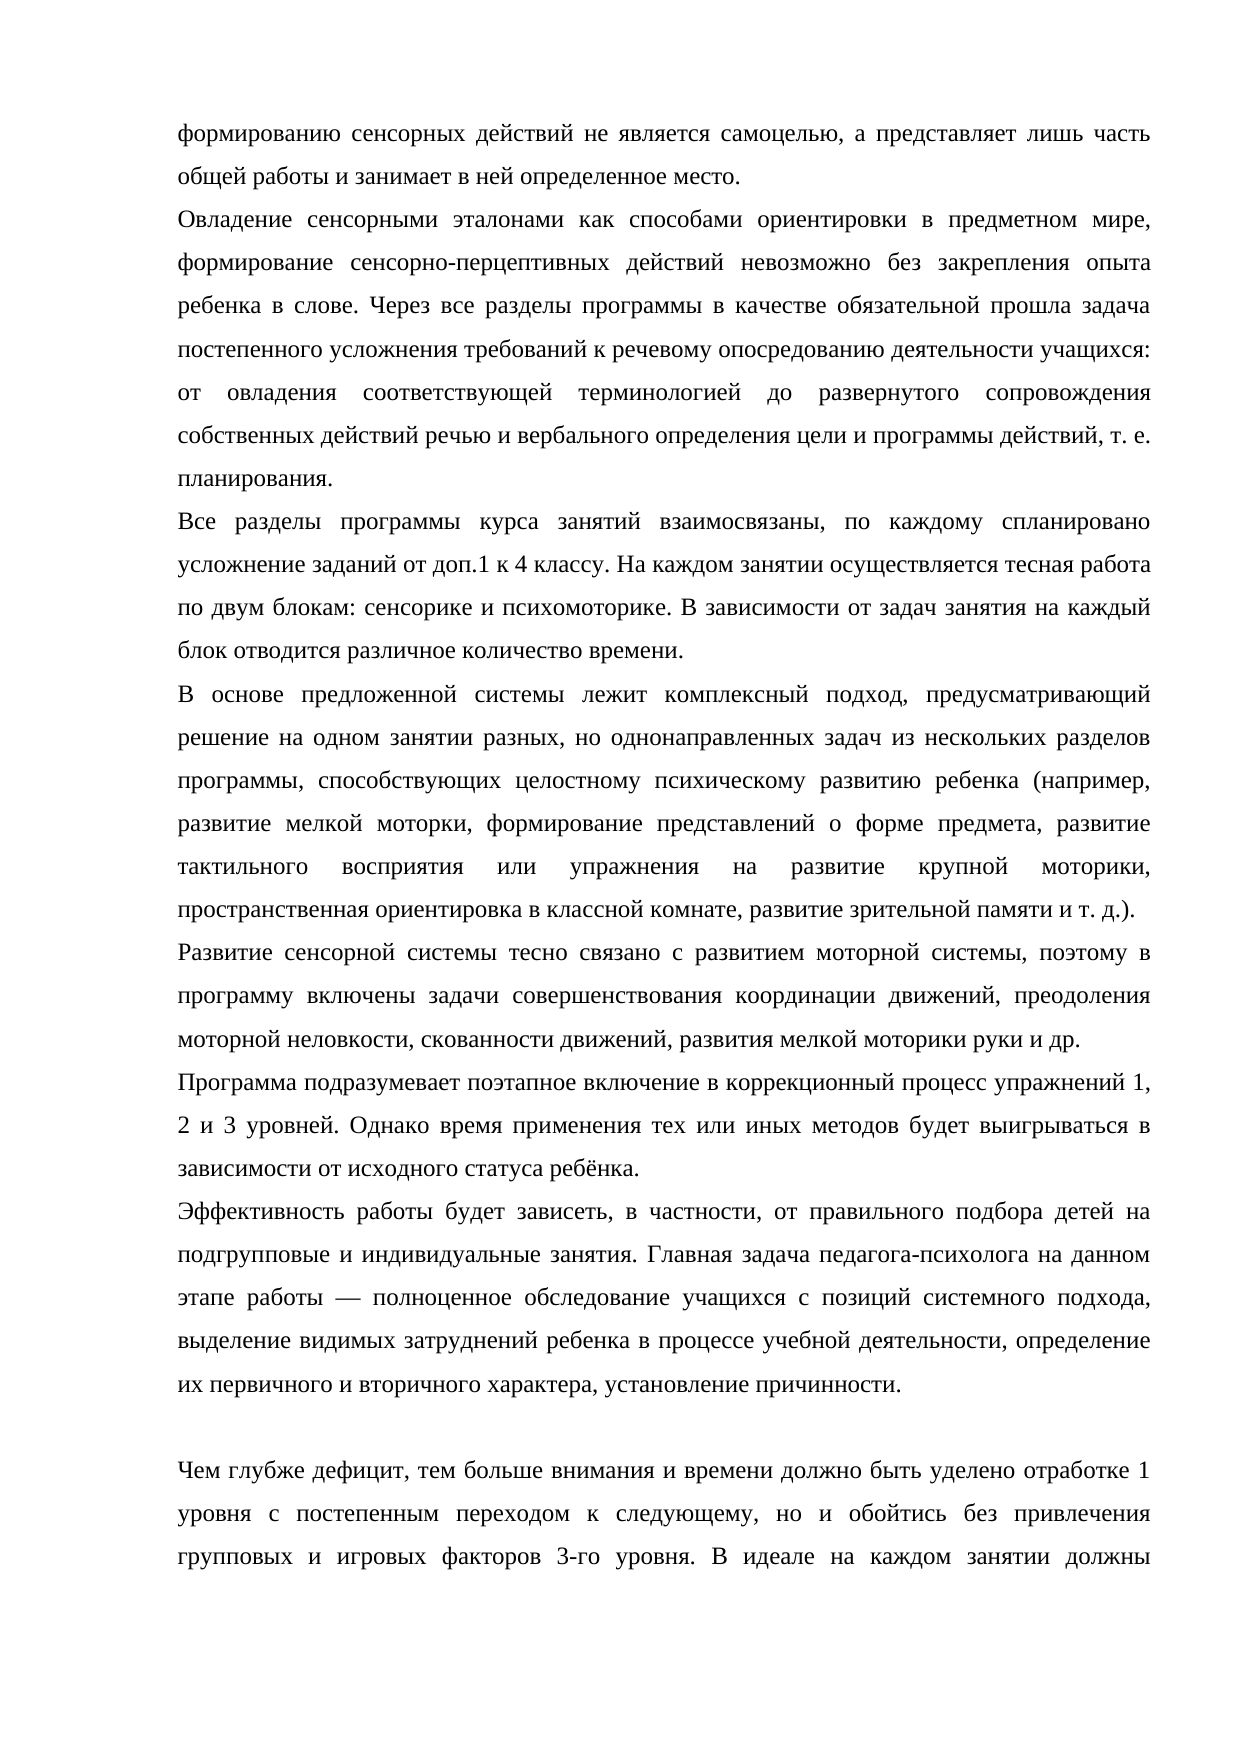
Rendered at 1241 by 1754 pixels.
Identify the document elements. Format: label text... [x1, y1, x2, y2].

text Развитие сенсорной системы тесно связано с развитием моторной системы, поэтому в программу включены задачи совершенствования координации движений, преодоления моторной неловкости, скованности движений, развития мелкой моторики руки и др. [177, 937, 1152, 1052]
text Эффективность работы будет зависеть, в частности, от правильного подбора детей на подгрупповые и индивидуальные занятия. Главная задача педагога-психолога на данном этапе работы — полноценное обследование учащихся с позиций системного подхода, выделение видимых затруднений ребенка в процессе учебной деятельности, определение их первичного и вторичного характера, установление причинности. [177, 1196, 1152, 1397]
text Овладение сенсорными эталонами как способами ориентировки в предметном мире, формирование сенсорно-перцептивных действий невозможно без закрепления опыта ребенка в слове. Через все разделы программы в качестве обязательной прошла задача постепенного усложнения требований к речевому опосредованию деятельности учащихся: от овладения соответствующей терминологией до развернутого сопровождения собственных действий речью и вербального определения цели и программы действий, т. е. планирования. [177, 204, 1152, 492]
text Все разделы программы курса занятий взаимосвязаны, по каждому спланировано усложнение заданий от доп.1 к 4 классу. На каждом занятии осуществляется тесная работа по двум блокам: сенсорике и психомоторике. В зависимости от задач занятия на каждый блок отводится различное количество времени. [177, 506, 1152, 664]
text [177, 118, 1152, 190]
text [177, 1455, 1152, 1570]
text В основе предложенной системы лежит комплексный подход, предусматривающий решение на одном занятии разных, но однонаправленных задач из нескольких разделов программы, способствующих целостному психическому развитию ребенка (например, развитие мелкой моторки, формирование представлений о форме предмета, развитие тактильного восприятия или упражнения на развитие крупной моторики, пространственная ориентировка в классной комнате, развитие зрительной памяти и т. д.). [177, 679, 1152, 923]
text Программа подразумевает поэтапное включение в коррекционный процесс упражнений 1, 2 и 3 уровней. Однако время применения тех или иных методов будет выигрываться в зависимости от исходного статуса ребёнка. [177, 1067, 1152, 1182]
